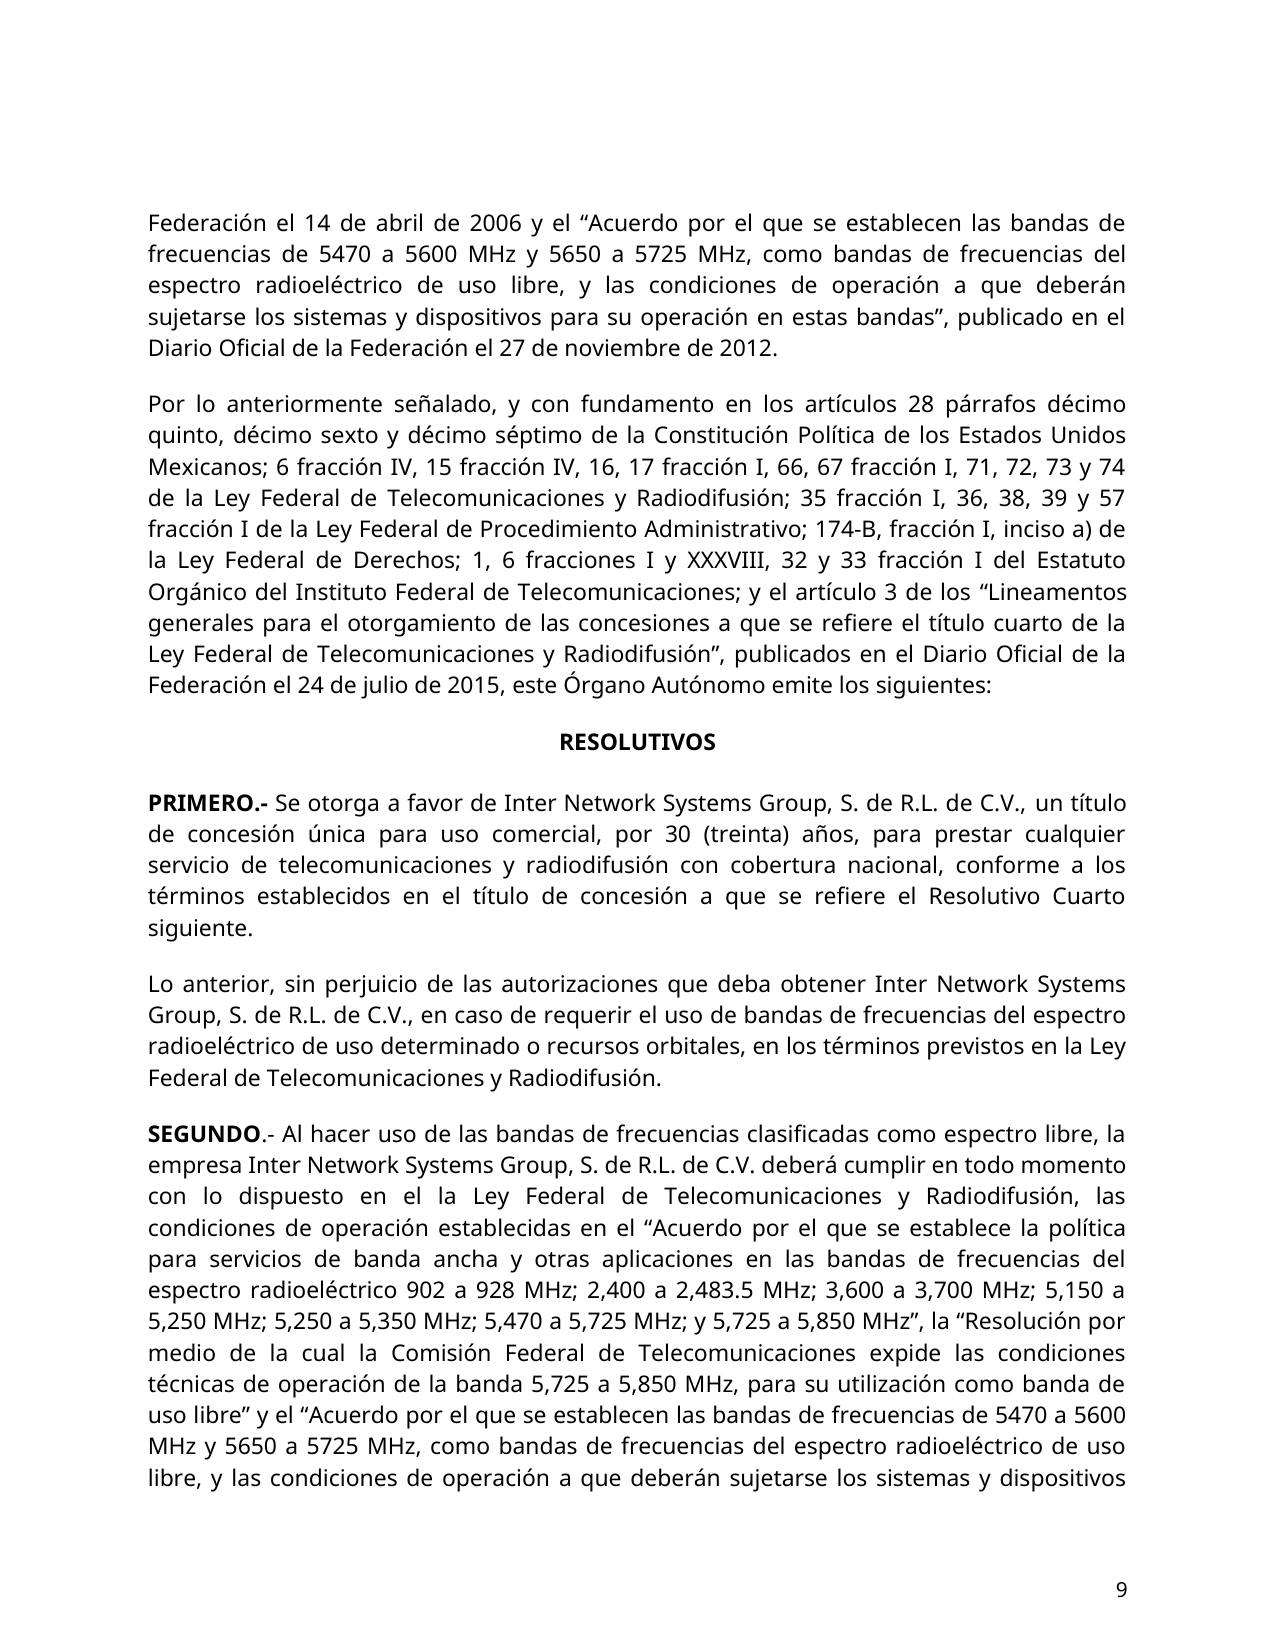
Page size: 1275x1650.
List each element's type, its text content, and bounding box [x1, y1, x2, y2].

text Lo anterior, sin perjuicio de las autorizaciones que deba obtener Inter Network Systems Group, S. de R.L. de C.V., en caso de requerir el uso de bandas de frecuencias del espectro radioeléctrico de uso determinado o recursos orbitales, en los términos previstos en la Ley Federal de Telecomunicaciones y Radiodifusión. [148, 968, 1127, 1093]
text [148, 1118, 1127, 1493]
text PRIMERO.- Se otorga a favor de Inter Network Systems Group, S. de R.L. de C.V., un título de concesión única para uso comercial, por 30 (treinta) años, para prestar cualquier servicio de telecomunicaciones y radiodifusión con cobertura nacional, conforme a los términos establecidos en el título de concesión a que se refiere el Resolutivo Cuarto siguiente. [148, 786, 1127, 943]
text Por lo anteriormente señalado, y con fundamento en los artículos 28 párrafos décimo quinto, décimo sexto y décimo séptimo de la Constitución Política de los Estados Unidos Mexicanos; 6 fracción IV, 15 fracción IV, 16, 17 fracción I, 66, 67 fracción I, 71, 72, 73 y 74 de la Ley Federal de Telecomunicaciones y Radiodifusión; 35 fracción I, 36, 38, 39 y 57 fracción I de la Ley Federal de Procedimiento Administrativo; 174-B, fracción I, inciso a) de la Ley Federal de Derechos; 1, 6 fracciones I y XXXVIII, 32 y 33 fracción I del Estatuto Orgánico del Instituto Federal de Telecomunicaciones; y el artículo 3 de los “Lineamentos generales para el otorgamiento de las concesiones a que se refiere el título cuarto de la Ley Federal de Telecomunicaciones y Radiodifusión”, publicados en el Diario Oficial de la Federación el 24 de julio de 2015, este Órgano Autónomo emite los siguientes: [148, 388, 1127, 701]
subtitle RESOLUTIVOS [148, 726, 1127, 757]
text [148, 207, 1127, 363]
